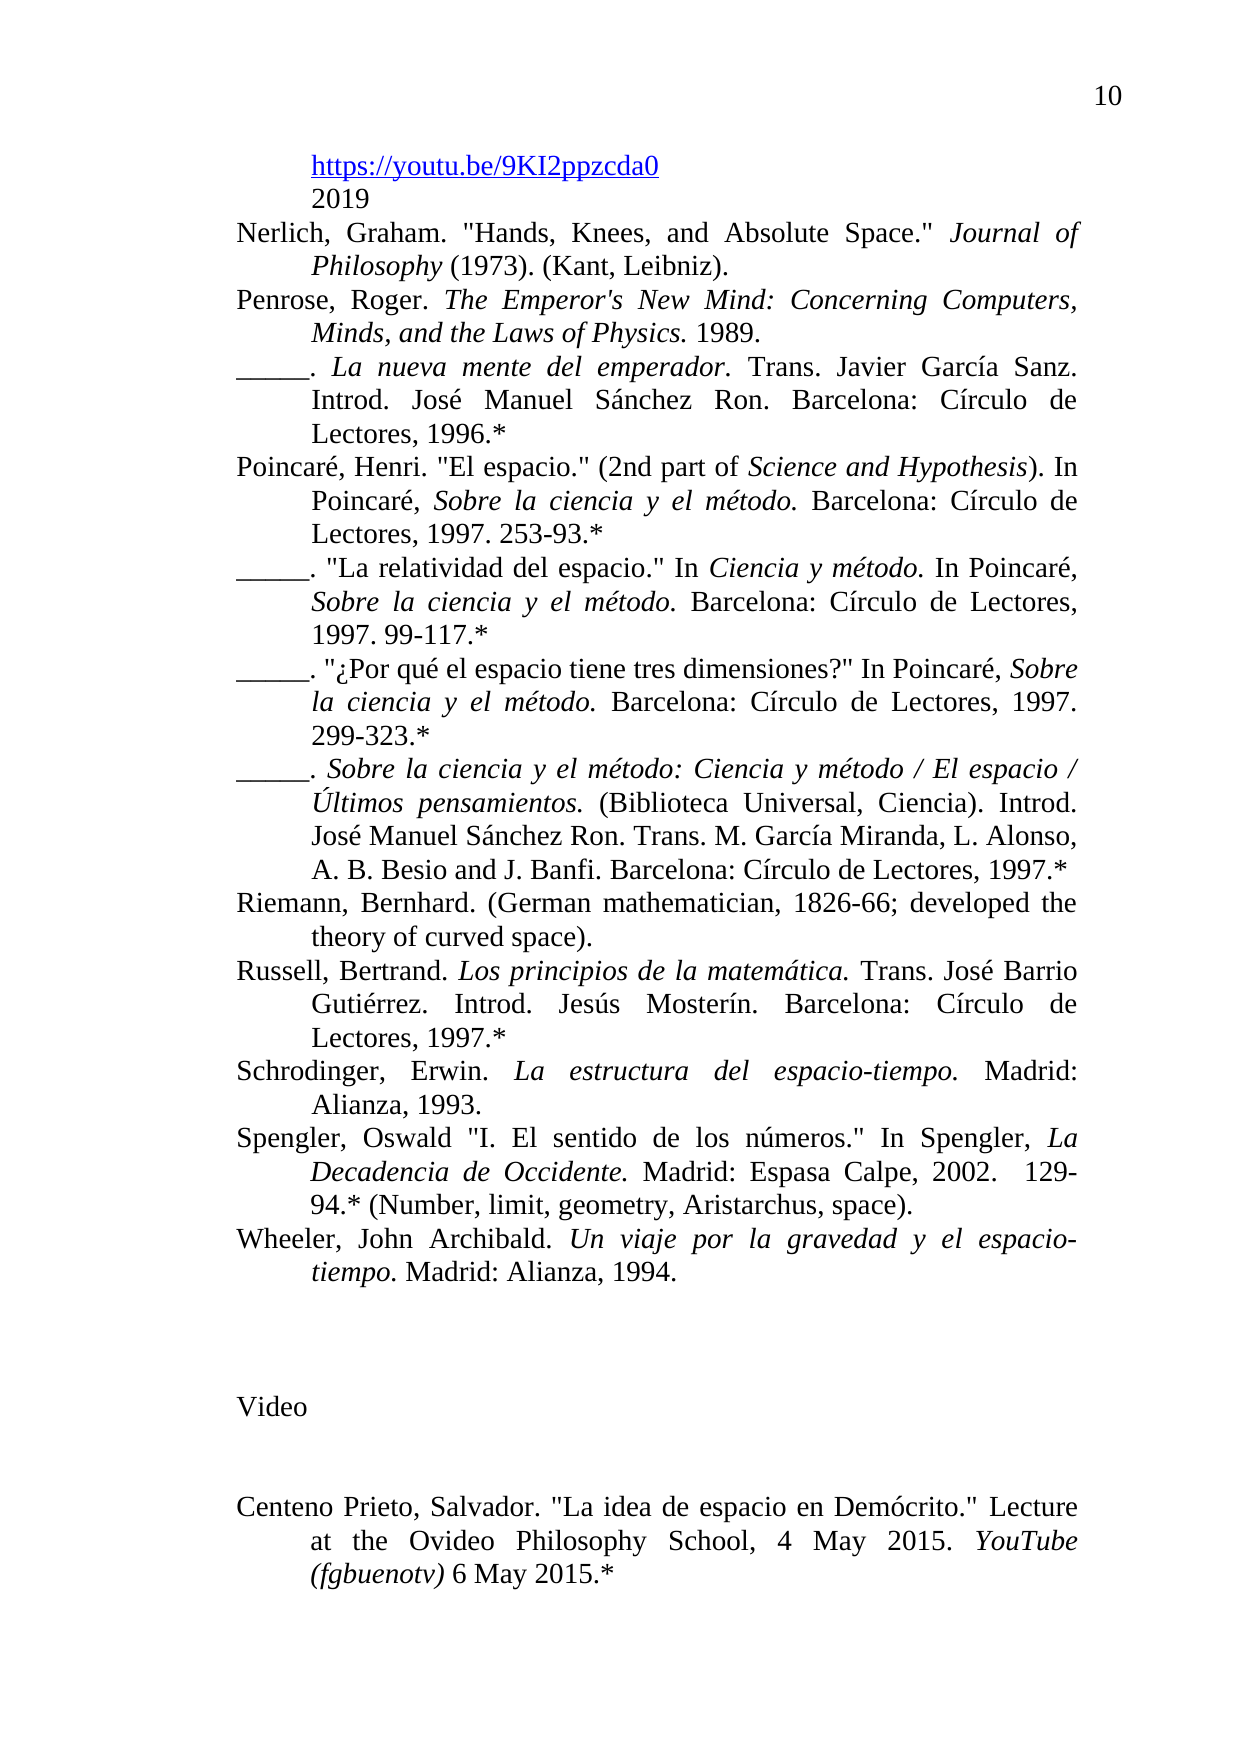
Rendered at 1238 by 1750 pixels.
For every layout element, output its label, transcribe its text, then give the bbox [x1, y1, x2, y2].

text Schrodinger, Erwin. La estructura del espacio-tiempo. Madrid: Alianza, 1993. [236, 1053, 1078, 1120]
text _____. La nueva mente del emperador. Trans. Javier García Sanz. Introd. José Manuel Sánchez Ron. Barcelona: Círculo de Lectores, 1996.* [236, 349, 1078, 449]
text https://youtu.be/9KI2ppzcda0 [236, 148, 1078, 181]
text 2019 [236, 181, 1078, 215]
text _____. Sobre la ciencia y el método: Ciencia y método / El espacio / Últimos pensamientos. (Biblioteca Universal, Ciencia). Introd. José Manuel Sánchez Ron. Trans. M. García Miranda, L. Alonso, A. B. Besio and J. Banfi. Barcelona: Círculo de Lectores, 1997.* [236, 751, 1078, 886]
text Nerlich, Graham. "Hands, Knees, and Absolute Space." Journal of Philosophy (1973). (Kant, Leibniz). [236, 215, 1078, 282]
text Riemann, Bernhard. (German mathematician, 1826-66; developed the theory of curved space). [236, 886, 1078, 953]
text Penrose, Roger. The Emperor's New Mind: Concerning Computers, Minds, and the Laws of Physics. 1989. [236, 282, 1078, 349]
text Spengler, Oswald "I. El sentido de los números." In Spengler, La Decadencia de Occidente. Madrid: Espasa Calpe, 2002. 129-94.* (Number, limit, geometry, Aristarchus, space). [236, 1120, 1078, 1221]
text Video [236, 1389, 1078, 1422]
text Wheeler, John Archibald. Un viaje por la gravedad y el espacio-tiempo. Madrid: Alianza, 1994. [236, 1221, 1078, 1288]
text _____. "La relatividad del espacio." In Ciencia y método. In Poincaré, Sobre la ciencia y el método. Barcelona: Círculo de Lectores, 1997. 99-117.* [236, 550, 1078, 651]
text Centeno Prieto, Salvador. "La idea de espacio en Demócrito." Lecture at the Ovideo Philosophy School, 4 May 2015. YouTube (fgbuenotv) 6 May 2015.* [236, 1489, 1078, 1590]
text _____. "¿Por qué el espacio tiene tres dimensiones?" In Poincaré, Sobre la ciencia y el método. Barcelona: Círculo de Lectores, 1997. 299-323.* [236, 651, 1078, 751]
text Russell, Bertrand. Los principios de la matemática. Trans. José Barrio Gutiérrez. Introd. Jesús Mosterín. Barcelona: Círculo de Lectores, 1997.* [236, 953, 1078, 1053]
text Poincaré, Henri. "El espacio." (2nd part of Science and Hypothesis). In Poincaré, Sobre la ciencia y el método. Barcelona: Círculo de Lectores, 1997. 253-93.* [236, 449, 1078, 550]
